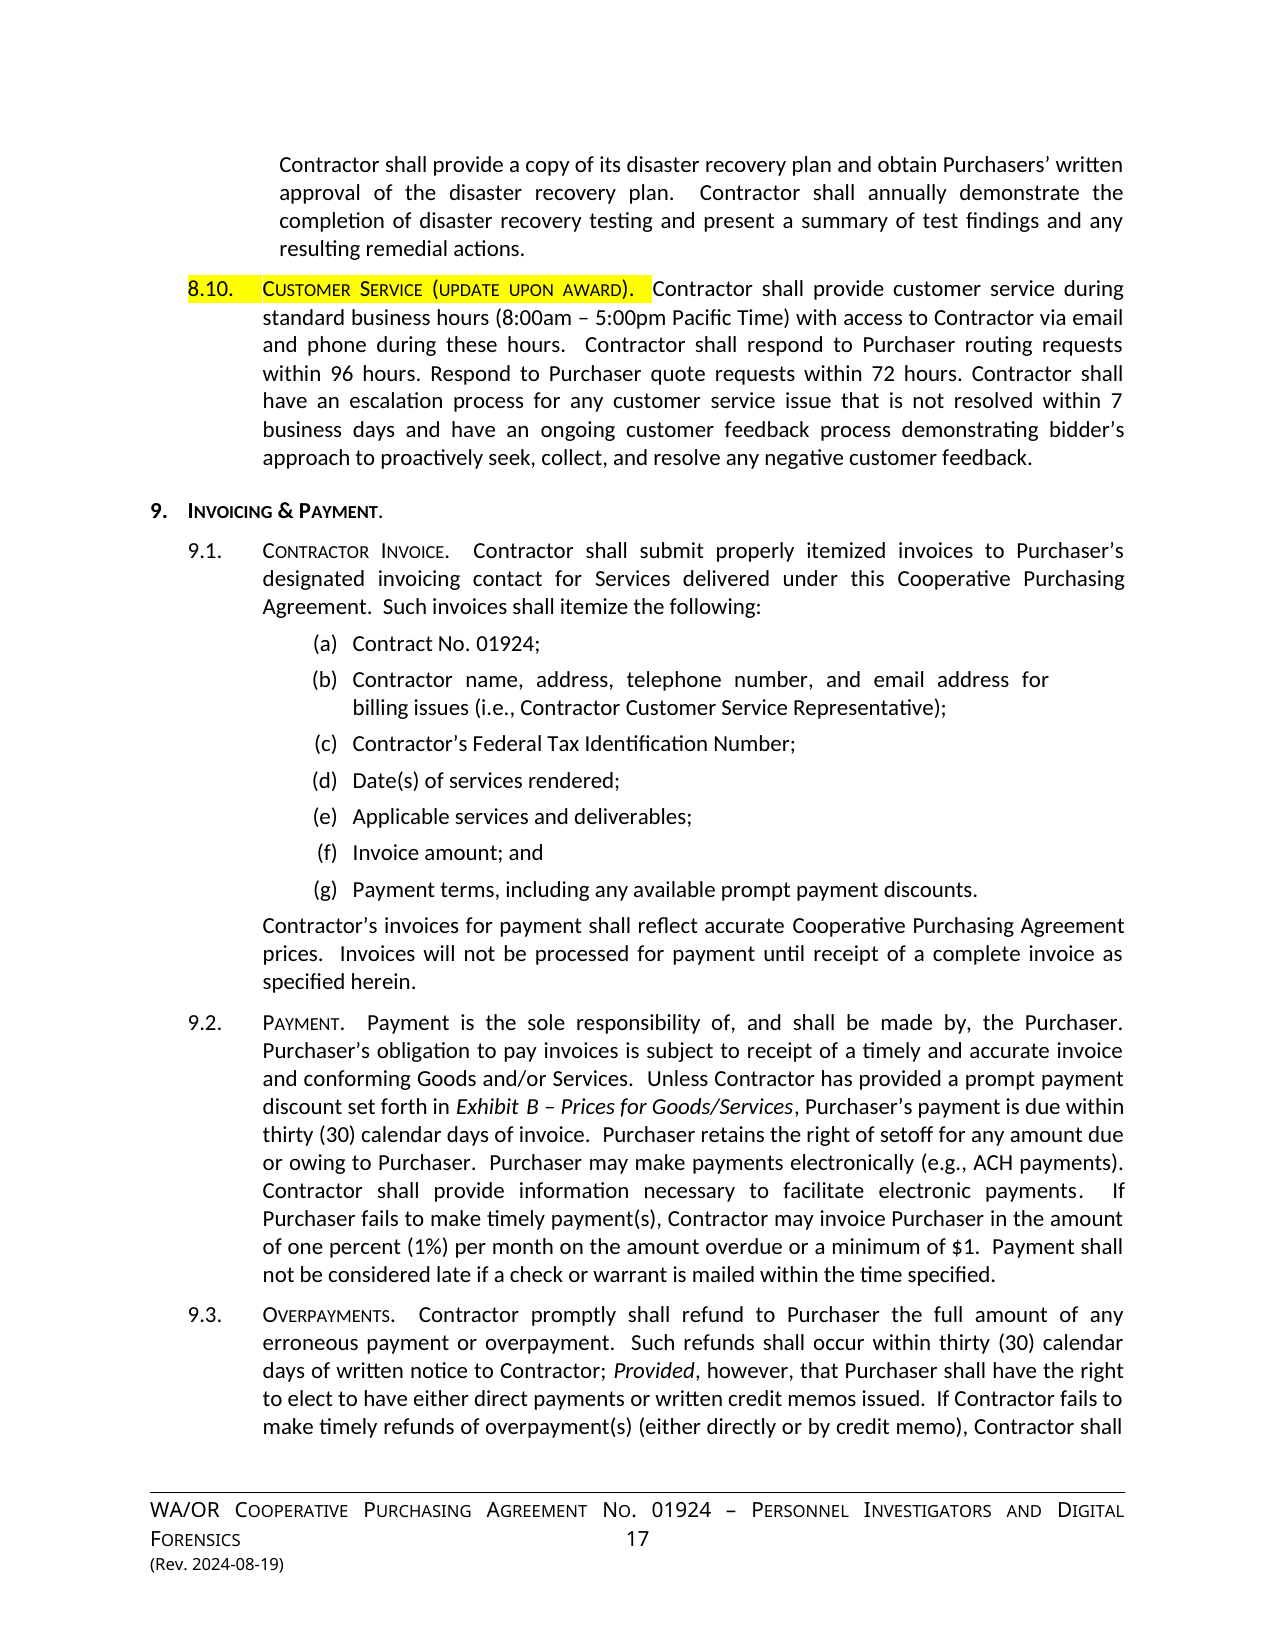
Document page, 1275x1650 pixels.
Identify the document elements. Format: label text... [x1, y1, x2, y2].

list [242, 150, 1125, 262]
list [187, 1300, 1125, 1441]
list Contract No. 01924; [337, 629, 1050, 657]
text Contractor’s invoices for payment shall reflect accurate Cooperative Purchasing Agreement prices. Invoices will not be processed for payment until receipt of a complete invoice as specified herein. [262, 911, 1125, 995]
list Payment terms, including any available prompt payment discounts. [337, 875, 1050, 903]
list Payment. Payment is the sole responsibility of, and shall be made by, the Purchaser. Purchaser’s obligation to pay invoices is subject to receipt of a timely and accurate invoice and conforming Goods and/or Services. Unless Contractor has provided a prompt payment discount set forth in Exhibit B – Prices for Goods/Services, Purchaser’s payment is due within thirty (30) calendar days of invoice. Purchaser retains the right of setoff for any amount due or owing to Purchaser. Purchaser may make payments electronically (e.g., ACH payments). Contractor shall provide information necessary to facilitate electronic payments. If Purchaser fails to make timely payment(s), Contractor may invoice Purchaser in the amount of one percent (1%) per month on the amount overdue or a minimum of $1. Payment shall not be considered late if a check or warrant is mailed within the time specified. [187, 1008, 1125, 1288]
list Invoice amount; and [337, 838, 1050, 866]
list Contractor Invoice. Contractor shall submit properly itemized invoices to Purchaser’s designated invoicing contact for Services delivered under this Cooperative Purchasing Agreement. Such invoices shall itemize the following: [187, 536, 1125, 620]
list Invoicing & Payment. [150, 496, 1125, 524]
list Date(s) of services rendered; [337, 766, 1050, 794]
list Contractor name, address, telephone number, and email address for billing issues (i.e., Contractor Customer Service Representative); [337, 665, 1050, 721]
list Contractor’s Federal Tax Identification Number; [337, 729, 1050, 757]
list Customer Service (update upon award). Contractor shall provide customer service during standard business hours (8:00am – 5:00pm Pacific Time) with access to Contractor via email and phone during these hours. Contractor shall respond to Purchaser routing requests within 96 hours. Respond to Purchaser quote requests within 72 hours. Contractor shall have an escalation process for any customer service issue that is not resolved within 7 business days and have an ongoing customer feedback process demonstrating bidder’s approach to proactively seek, collect, and resolve any negative customer feedback. [187, 274, 1125, 471]
list Applicable services and deliverables; [337, 802, 1050, 830]
